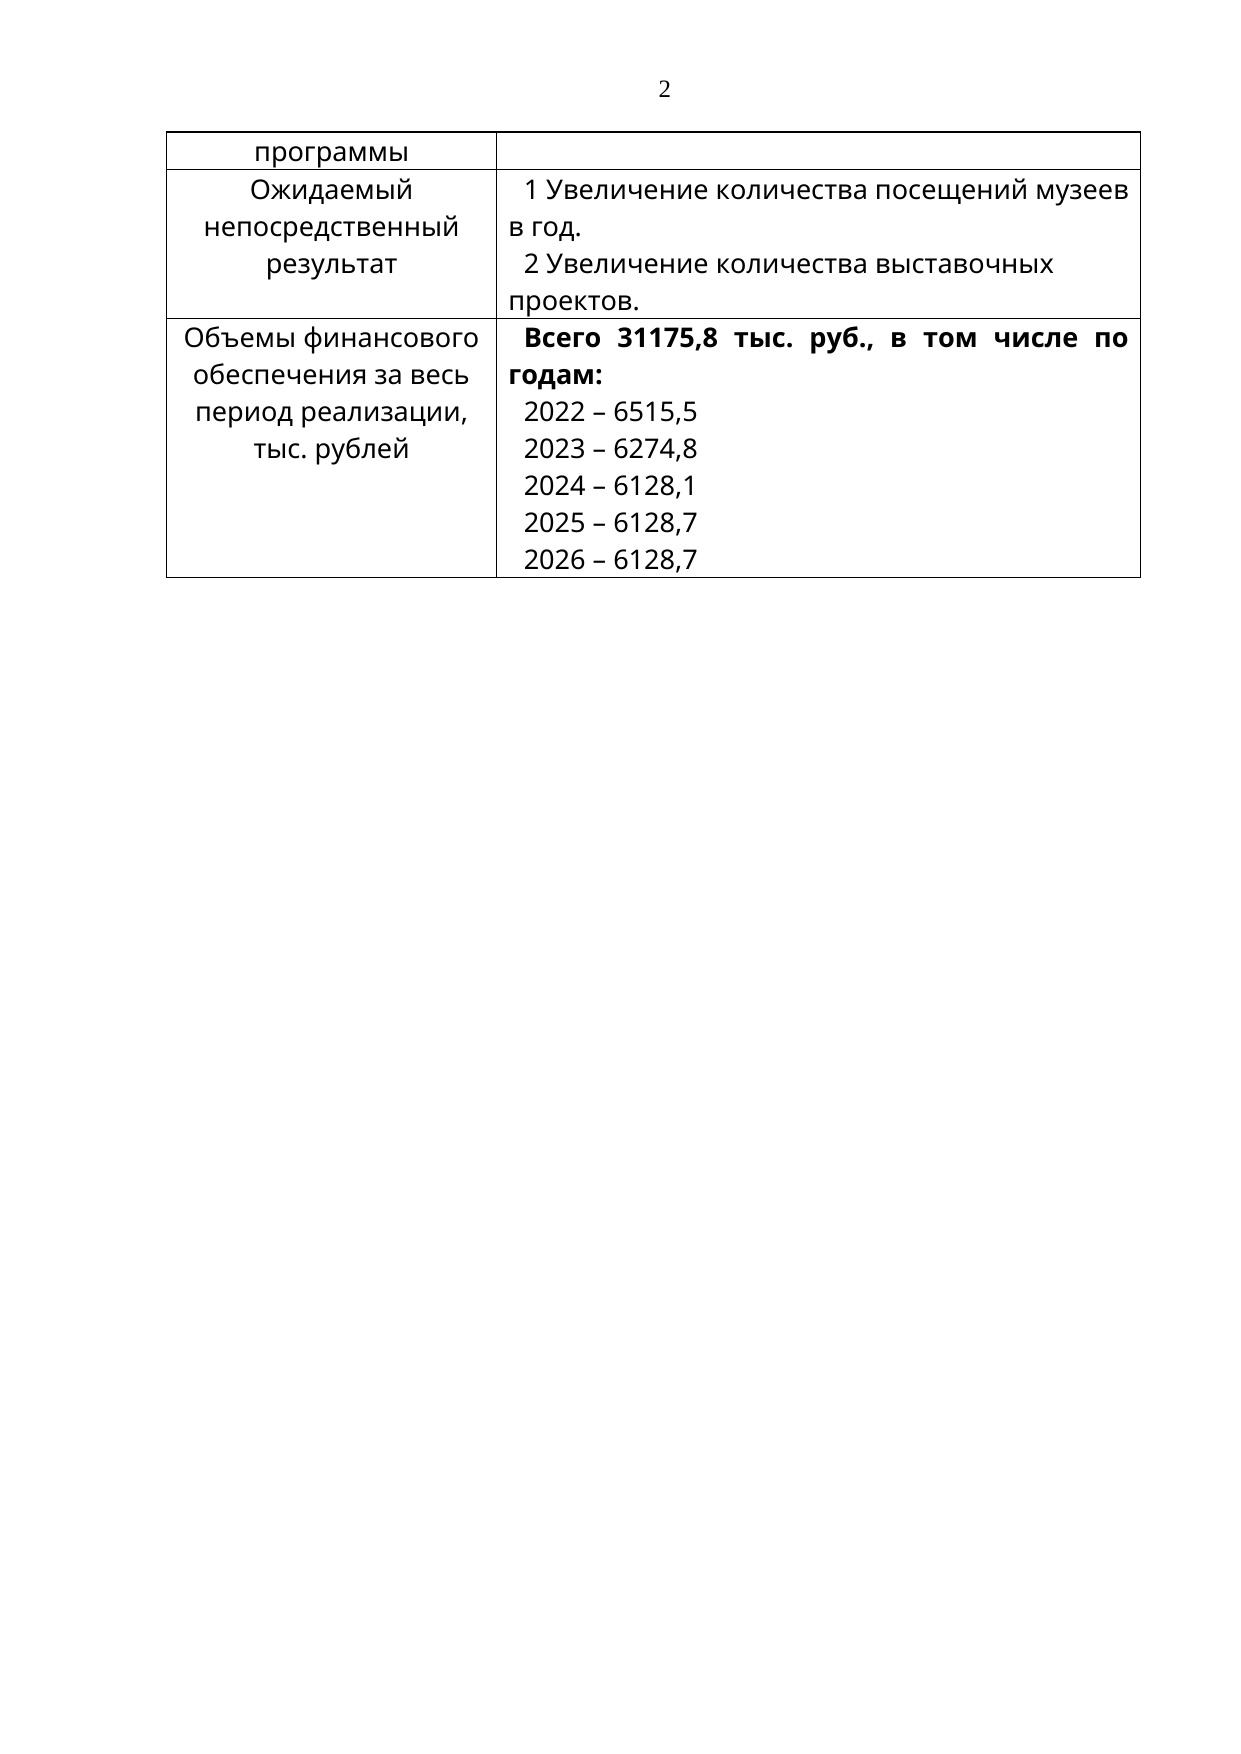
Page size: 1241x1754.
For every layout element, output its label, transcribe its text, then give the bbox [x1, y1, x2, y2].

table_cell Ожидаемый непосредственный результат [167, 170, 496, 318]
table_cell Всего 31175,8 тыс. руб., в том числе по годам: 2022 – 6515,5 2023 – 6274,8 2024 – 6128,1 2025 – 6128,7 2026 – 6128,7 [497, 319, 1140, 577]
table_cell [497, 133, 1140, 169]
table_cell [167, 133, 496, 169]
table_cell Объемы финансового обеспечения за весь период реализации, тыс. рублей [167, 319, 496, 577]
table_cell 1 Увеличение количества посещений музеев в год. 2 Увеличение количества выставочных проектов. [497, 170, 1140, 318]
